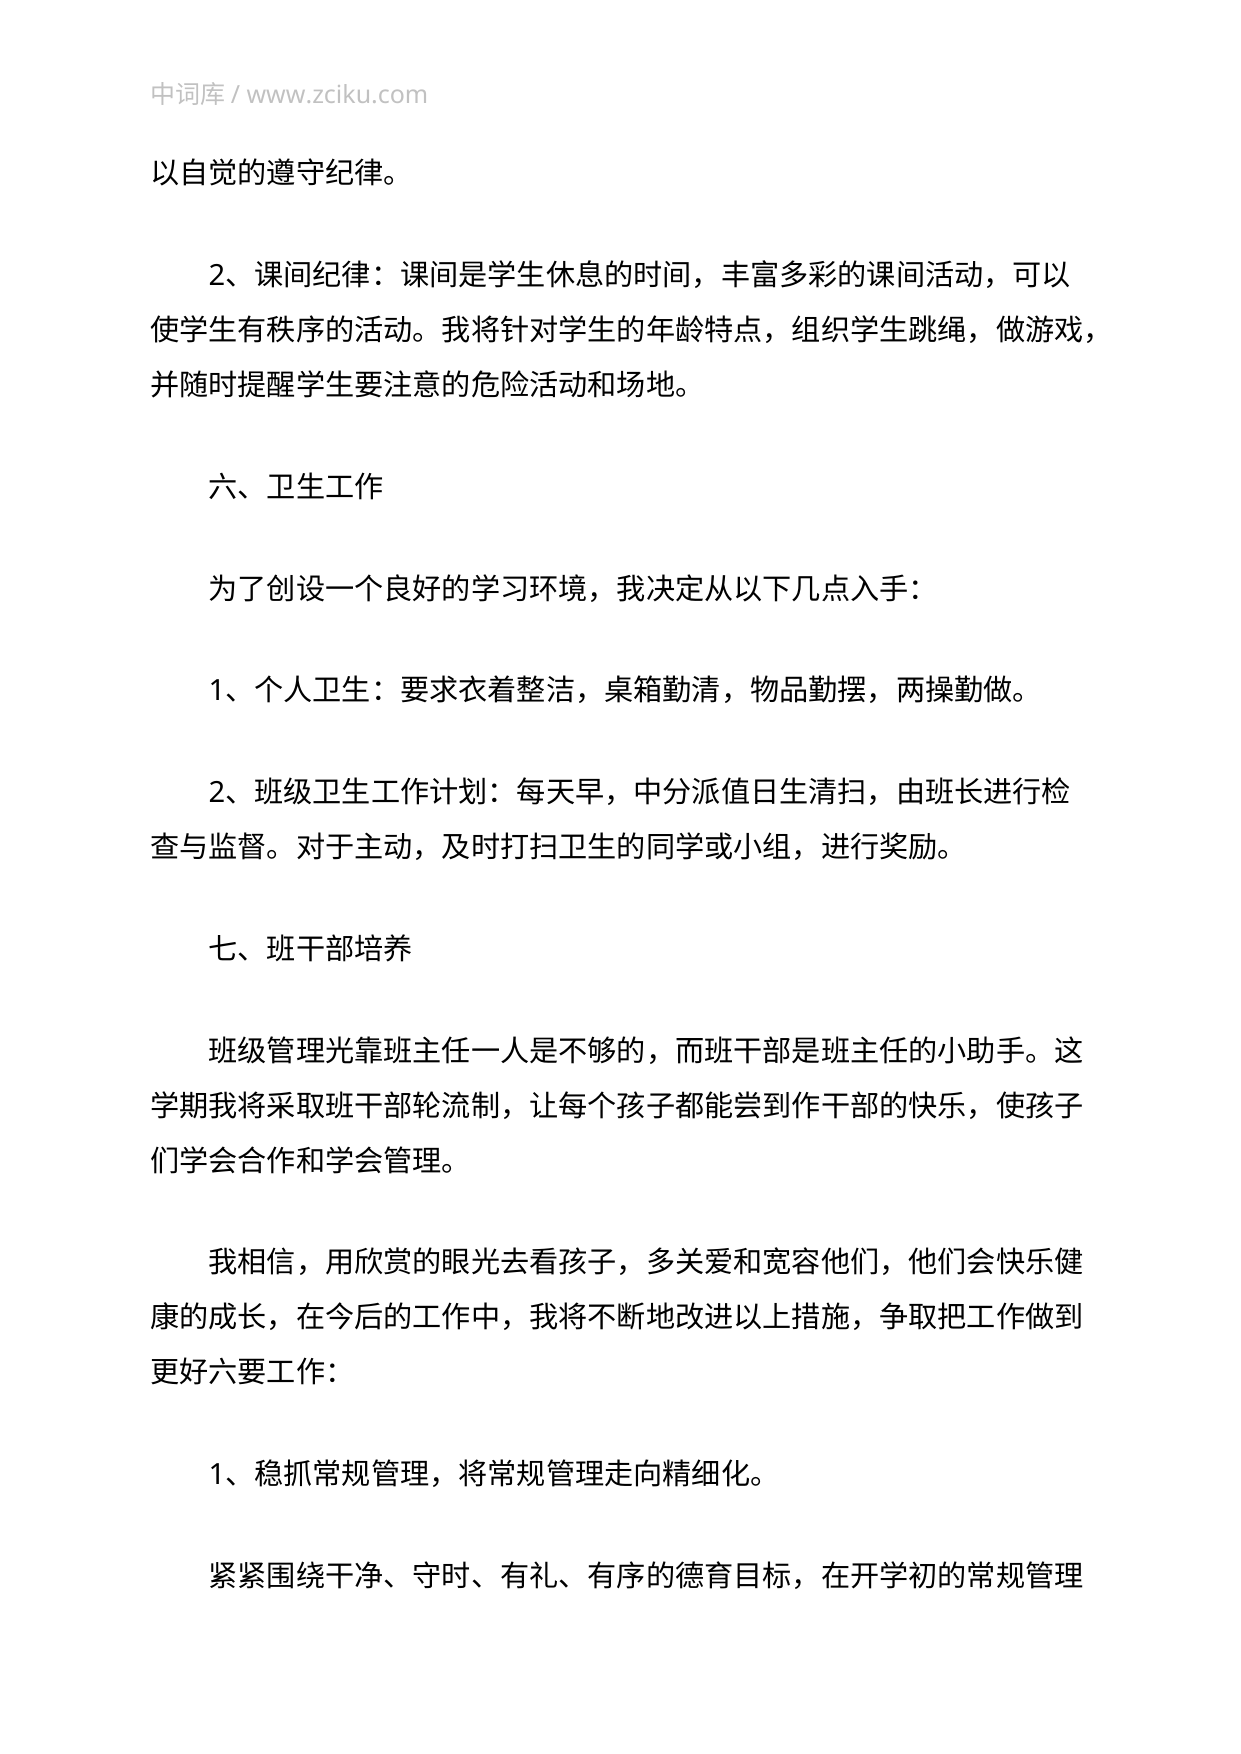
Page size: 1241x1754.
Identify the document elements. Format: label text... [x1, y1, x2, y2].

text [150, 1553, 1090, 1595]
text 1、稳抓常规管理，将常规管理走向精细化。 [150, 1451, 1090, 1493]
text 七、班干部培养 [150, 926, 1090, 968]
text 六、卫生工作 [150, 463, 1090, 506]
text 2、班级卫生工作计划：每天早，中分派值日生清扫，由班长进行检查与监督。对于主动，及时打扫卫生的同学或小组，进行奖励。 [150, 769, 1090, 866]
text 班级管理光靠班主任一人是不够的，而班干部是班主任的小助手。这学期我将采取班干部轮流制，让每个孩子都能尝到作干部的快乐，使孩子们学会合作和学会管理。 [150, 1027, 1090, 1179]
text 我相信，用欣赏的眼光去看孩子，多关爱和宽容他们，他们会快乐健康的成长，在今后的工作中，我将不断地改进以上措施，争取把工作做到更好六要工作： [150, 1239, 1090, 1391]
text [150, 150, 1090, 192]
text 1、个人卫生：要求衣着整洁，桌箱勤清，物品勤摆，两操勤做。 [150, 667, 1090, 709]
text 为了创设一个良好的学习环境，我决定从以下几点入手： [150, 565, 1090, 607]
text 2、课间纪律：课间是学生休息的时间，丰富多彩的课间活动，可以使学生有秩序的活动。我将针对学生的年龄特点，组织学生跳绳，做游戏，并随时提醒学生要注意的危险活动和场地。 [150, 252, 1090, 404]
